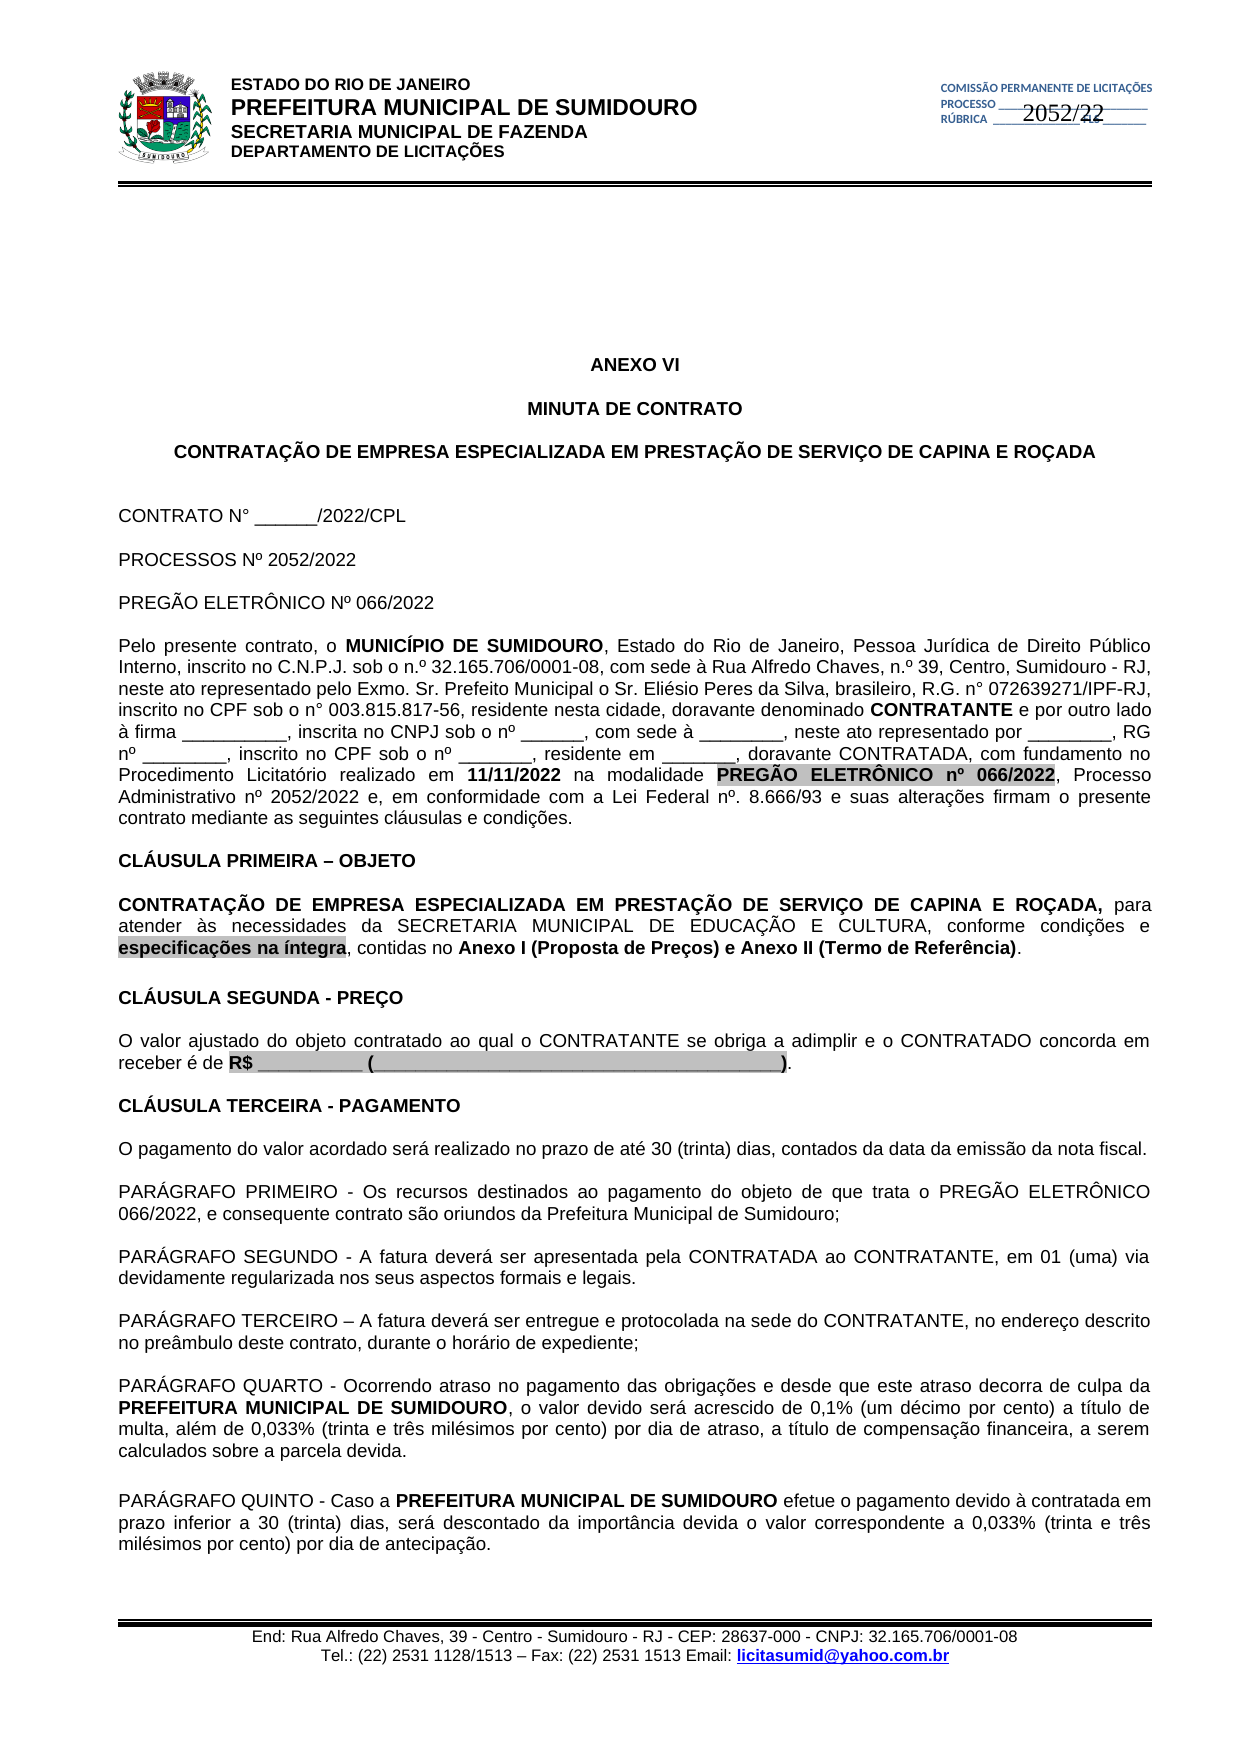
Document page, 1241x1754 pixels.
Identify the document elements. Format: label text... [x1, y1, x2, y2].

text CLÁUSULA SEGUNDA - PREÇO [118, 987, 1152, 1008]
text CONTRATAÇÃO DE EMPRESA ESPECIALIZADA EM PRESTAÇÃO DE SERVIÇO DE CAPINA E ROÇADA, para atender às necessidades da SECRETARIA MUNICIPAL DE EDUCAÇÃO E CULTURA, conforme condições e especificações na íntegra, contidas no Anexo I (Proposta de Preços) e Anexo II (Termo de Referência). [118, 893, 1152, 958]
text PARÁGRAFO TERCEIRO – A fatura deverá ser entregue e protocolada na sede do CONTRATANTE, no endereço descrito no preâmbulo deste contrato, durante o horário de expediente; [118, 1310, 1152, 1353]
text CONTRATAÇÃO DE EMPRESA ESPECIALIZADA EM PRESTAÇÃO DE SERVIÇO DE CAPINA E ROÇADA [118, 441, 1152, 462]
text PARÁGRAFO PRIMEIRO - Os recursos destinados ao pagamento do objeto de que trata o PREGÃO ELETRÔNICO 066/2022, e consequente contrato são oriundos da Prefeitura Municipal de Sumidouro; [118, 1181, 1152, 1224]
text ANEXO VI [118, 354, 1152, 376]
text PARÁGRAFO QUARTO - Ocorrendo atraso no pagamento das obrigações e desde que este atraso decorra de culpa da PREFEITURA MUNICIPAL DE SUMIDOURO, o valor devido será acrescido de 0,1% (um décimo por cento) a título de multa, além de 0,033% (trinta e três milésimos por cento) por dia de atraso, a título de compensação financeira, a serem calculados sobre a parcela devida. [118, 1375, 1152, 1461]
text Pelo presente contrato, o MUNICÍPIO DE SUMIDOURO, Estado do Rio de Janeiro, Pessoa Jurídica de Direito Público Interno, inscrito no C.N.P.J. sob o n.º 32.165.706/0001-08, com sede à Rua Alfredo Chaves, n.º 39, Centro, Sumidouro - RJ, neste ato representado pelo Exmo. Sr. Prefeito Municipal o Sr. Eliésio Peres da Silva, brasileiro, R.G. n° 072639271/IPF-RJ, inscrito no CPF sob o n° 003.815.817-56, residente nesta cidade, doravante denominado CONTRATANTE e por outro lado à firma __________, inscrita no CNPJ sob o nº ______, com sede à ________, neste ato representado por ________, RG nº ________, inscrito no CPF sob o nº _______, residente em _______, doravante CONTRATADA, com fundamento no Procedimento Licitatório realizado em 11/11/2022 na modalidade PREGÃO ELETRÔNICO nº 066/2022, Processo Administrativo nº 2052/2022 e, em conformidade com a Lei Federal nº. 8.666/93 e suas alterações firmam o presente contrato mediante as seguintes cláusulas e condições. [118, 634, 1152, 829]
text PARÁGRAFO QUINTO - Caso a PREFEITURA MUNICIPAL DE SUMIDOURO efetue o pagamento devido à contratada em prazo inferior a 30 (trinta) dias, será descontado da importância devida o valor correspondente a 0,033% (trinta e três milésimos por cento) por dia de antecipação. [118, 1490, 1152, 1554]
text CONTRATO N° ______/2022/CPL [118, 505, 1152, 527]
text MINUTA DE CONTRATO [118, 397, 1152, 419]
text PREGÃO ELETRÔNICO Nº 066/2022 [118, 591, 1152, 613]
text PARÁGRAFO SEGUNDO - A fatura deverá ser apresentada pela CONTRATADA ao CONTRATANTE, em 01 (uma) via devidamente regularizada nos seus aspectos formais e legais. [118, 1246, 1152, 1289]
text CLÁUSULA PRIMEIRA – OBJETO [118, 850, 1152, 872]
text CLÁUSULA TERCEIRA - PAGAMENTO [118, 1094, 1152, 1116]
text PROCESSOS Nº 2052/2022 [118, 548, 1152, 570]
text O valor ajustado do objeto contratado ao qual o CONTRATANTE se obriga a adimplir e o CONTRATADO concorda em receber é de R$ __________ (_______________________________________). [118, 1030, 1152, 1073]
text O pagamento do valor acordado será realizado no prazo de até 30 (trinta) dias, contados da data da emissão da nota fiscal. [118, 1138, 1152, 1159]
picture [118, 71, 212, 164]
